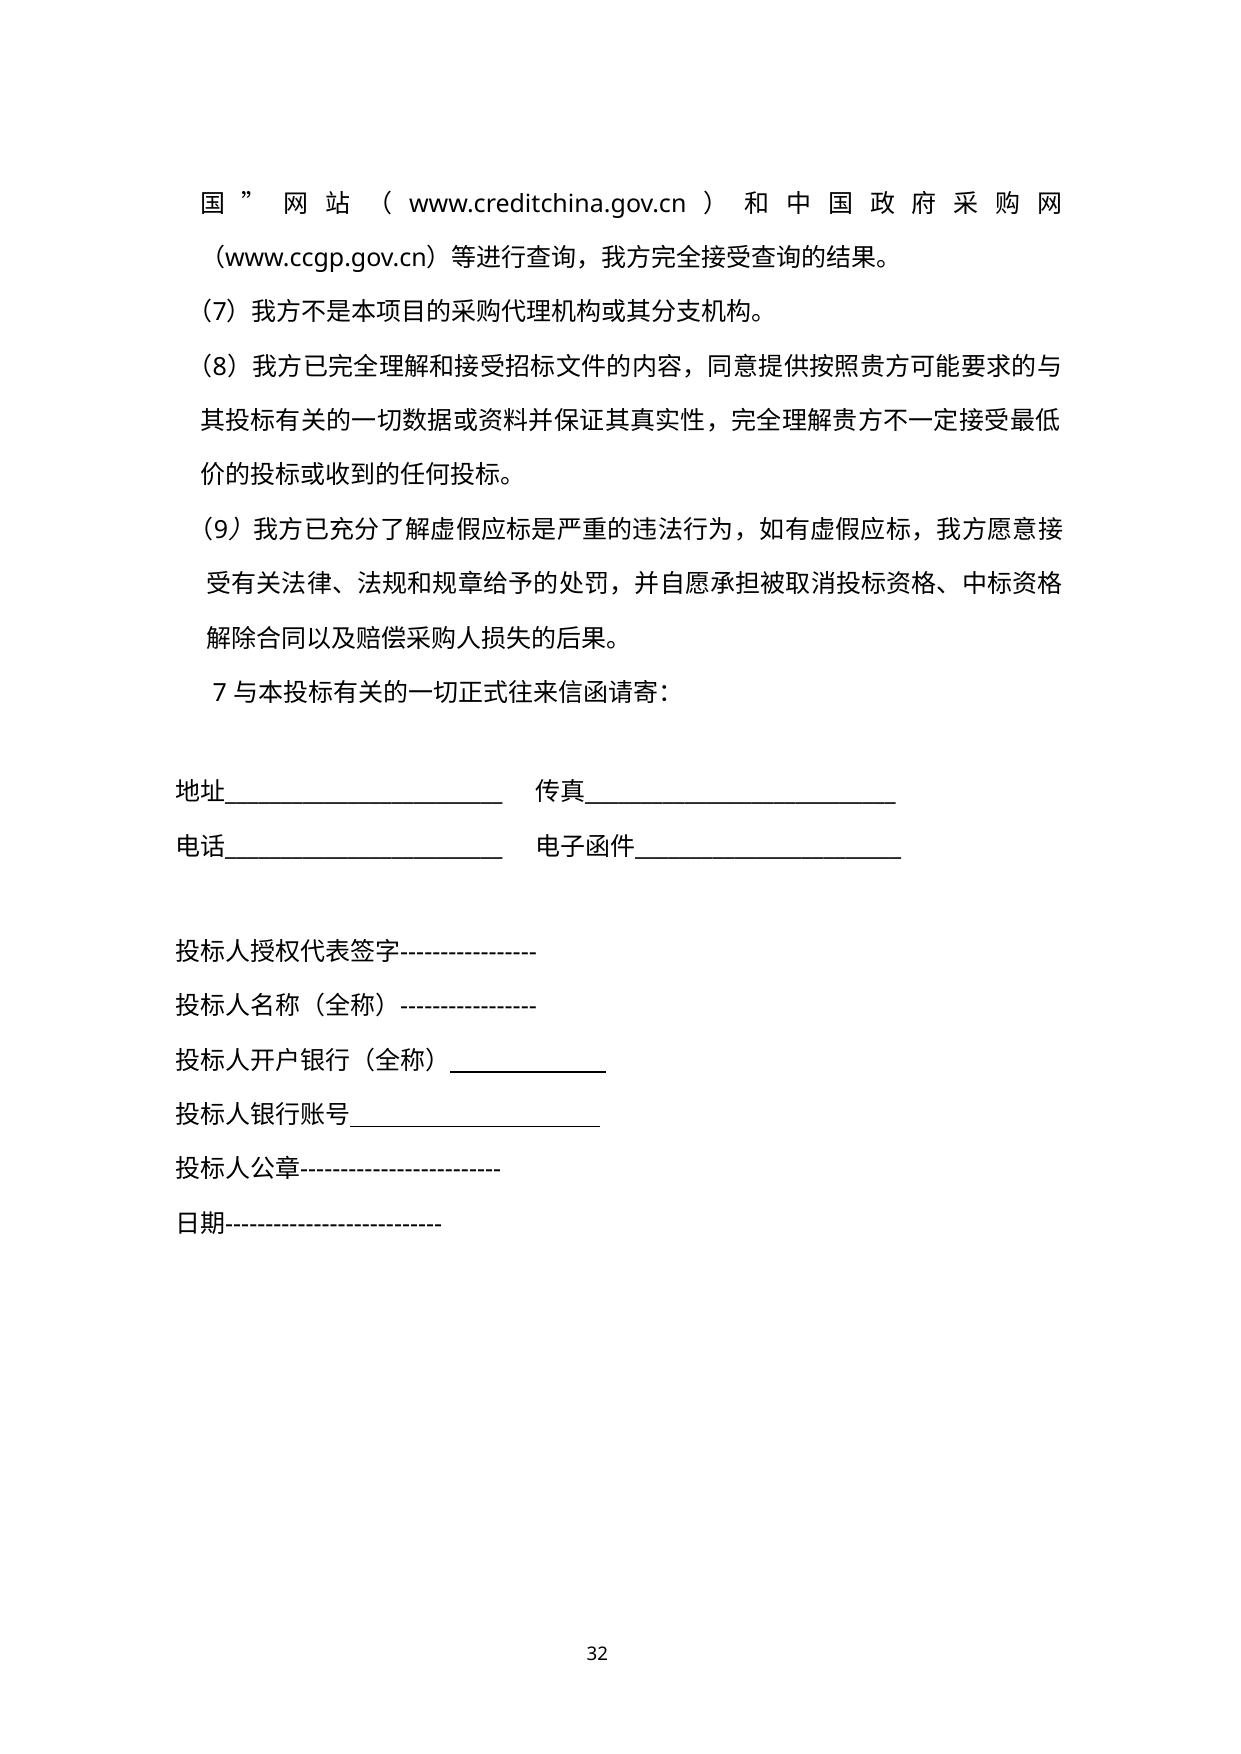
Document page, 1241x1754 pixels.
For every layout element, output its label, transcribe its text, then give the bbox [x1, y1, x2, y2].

text 电话_________________________ 电子函件________________________ [175, 826, 1063, 862]
text 投标人授权代表签字----------------- [175, 931, 1063, 968]
text 日期--------------------------- [175, 1203, 1063, 1239]
text （8）我方已完全理解和接受招标文件的内容，同意提供按照贵方可能要求的与其投标有关的一切数据或资料并保证其真实性，完全理解贵方不一定接受最低价的投标或收到的任何投标。 [187, 346, 1063, 491]
text 7 与本投标有关的一切正式往来信函请寄： [150, 672, 1063, 709]
text 投标人银行账号 [175, 1094, 1063, 1131]
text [187, 183, 1063, 274]
text 地址_________________________ 传真____________________________ [175, 772, 1063, 808]
text （7）我方不是本项目的采购代理机构或其分支机构。 [187, 292, 1063, 328]
text （9）我方已充分了解虚假应标是严重的违法行为，如有虚假应标，我方愿意接受有关法律、法规和规章给予的处罚，并自愿承担被取消投标资格、中标资格、解除合同以及赔偿采购人损失的后果。 [181, 509, 1063, 654]
text 投标人名称（全称）----------------- [175, 986, 1063, 1022]
text 投标人公章------------------------- [175, 1149, 1063, 1185]
text 投标人开户银行（全称） [175, 1040, 1063, 1076]
